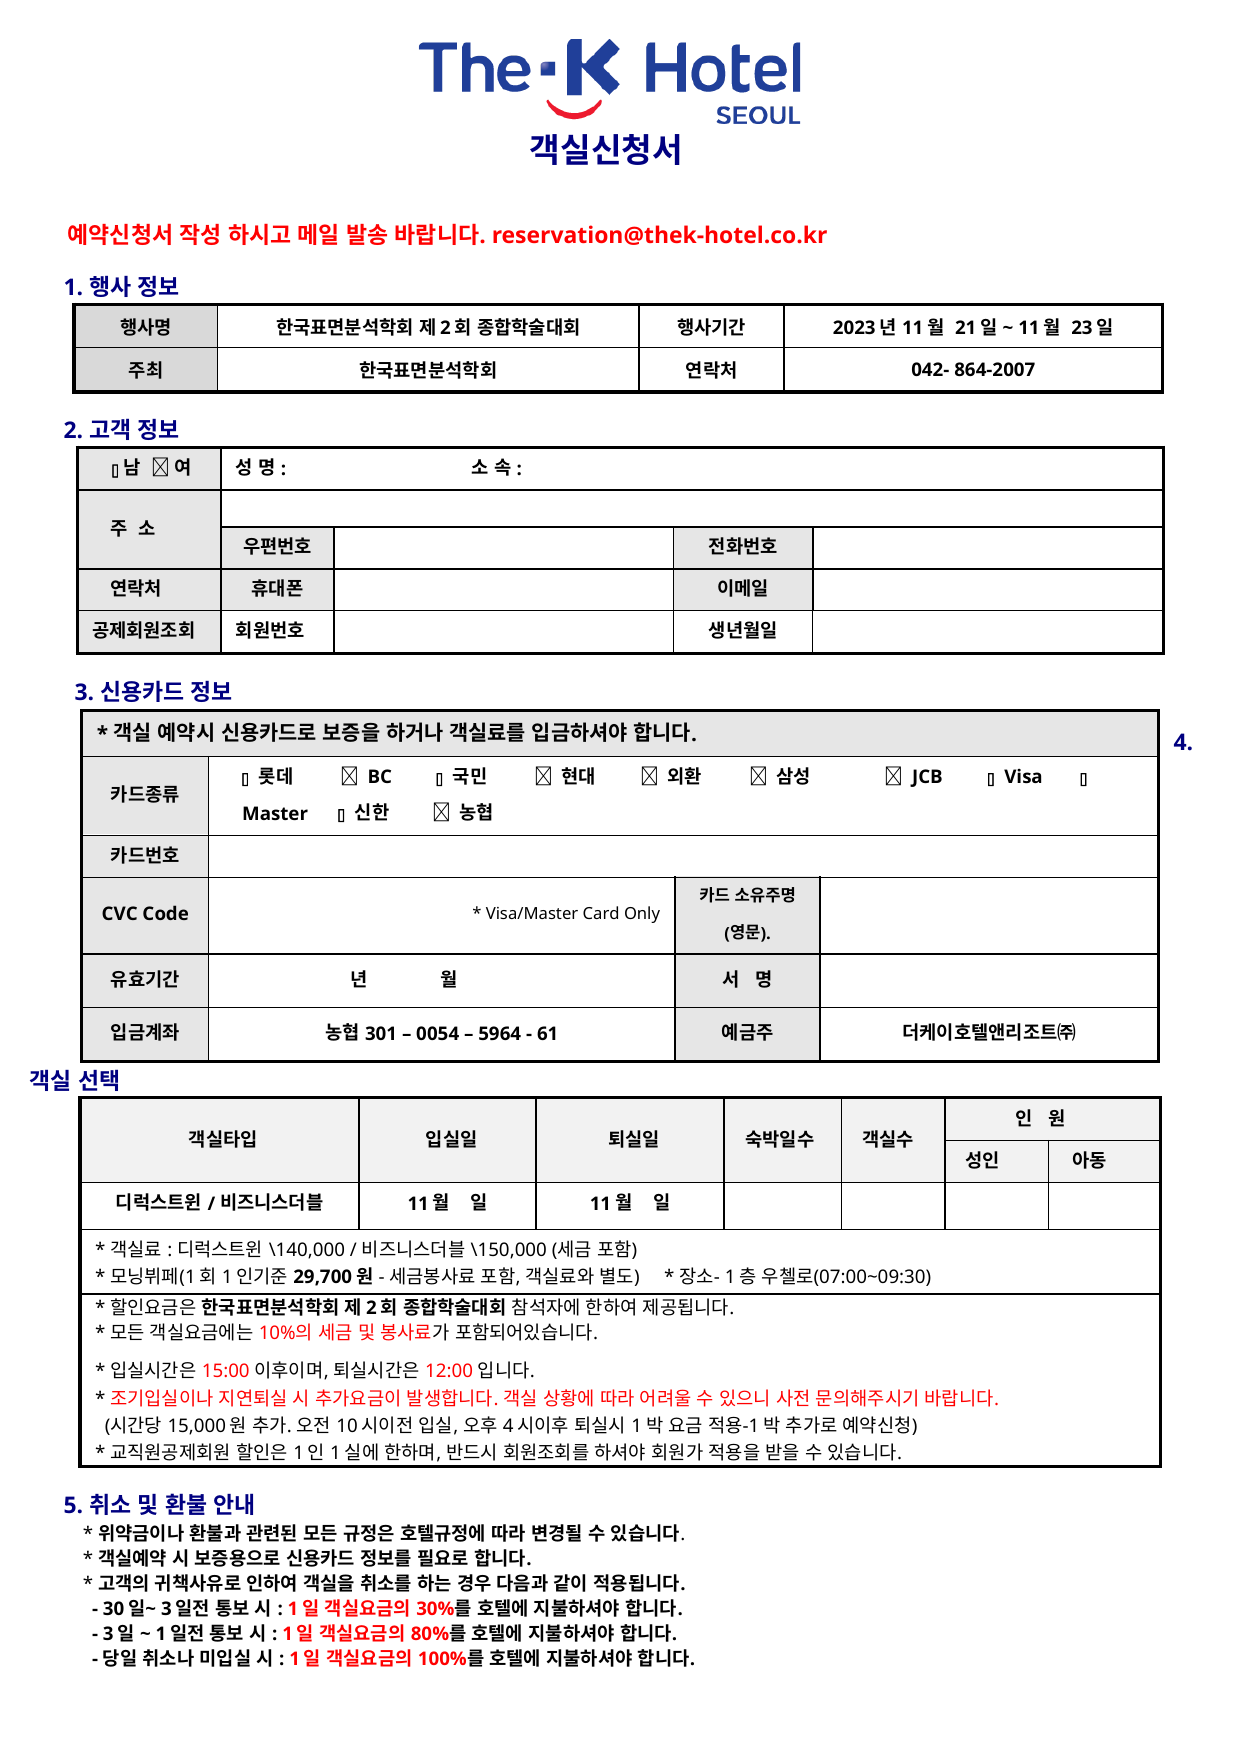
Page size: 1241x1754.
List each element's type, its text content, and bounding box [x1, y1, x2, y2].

table_header 퇴실일 [537, 1099, 723, 1182]
table_header 객실수 [842, 1099, 944, 1182]
table_header 입실일 [360, 1099, 535, 1182]
table_cell [335, 528, 673, 568]
table_cell [725, 1183, 841, 1229]
text 1. 행사 정보 [29, 269, 1211, 302]
table_cell 휴대폰 [222, 570, 333, 610]
text * 위약금이나 환불과 관련된 모든 규정은 호텔규정에 따라 변경될 수 있습니다. [73, 1520, 1211, 1545]
table_cell 성인 [946, 1141, 1048, 1182]
text 예약신청서 작성 하시고 메일 발송 바랍니다. reservation@thek-hotel.co.kr [29, 217, 1211, 250]
table_header 남 여 [79, 449, 220, 489]
table_cell [335, 570, 673, 610]
text 5. 취소 및 환불 안내 [29, 1487, 1211, 1520]
table_cell 롯데 BC 국민 현대 외환 삼성 JCB Visa Master 신한 농협 [209, 757, 1157, 834]
table_cell [946, 1183, 1048, 1229]
table_cell 디럭스트윈 / 비즈니스더블 [82, 1183, 358, 1229]
text 4. 객실 선택 [29, 726, 1211, 1096]
table_cell 주최 [76, 348, 217, 390]
table_cell 042- 864-2007 [785, 348, 1161, 390]
table_cell 11월 일 [360, 1183, 535, 1229]
table_header 숙박일수 [725, 1099, 841, 1182]
table_cell CVC Code [83, 878, 208, 953]
table_cell 입금계좌 [83, 1008, 208, 1060]
table_cell [814, 570, 1162, 610]
table_header 한국표면분석학회 제2회 종합학술대회 [218, 306, 638, 347]
table_cell * 객실료 : 디럭스트윈 \140,000 / 비즈니스더블 \150,000 (세금 포함) * 모닝뷔페(1회 1인기준 29,700원 - 세금봉사료 포함, 객실료와 별도) * 장소- 1층 우첼로(07:00~09:30) [82, 1230, 1159, 1293]
table_header 성 명 : 소 속 : [222, 449, 1162, 489]
table_cell 한국표면분석학회 [218, 348, 638, 390]
table_cell 더케이호텔앤리조트㈜ [821, 1008, 1157, 1060]
table_cell 서 명 [676, 955, 819, 1006]
text * 고객의 귀책사유로 인하여 객실을 취소를 하는 경우 다음과 같이 적용됩니다. [73, 1570, 1211, 1595]
table_cell [821, 878, 1157, 953]
table_cell * Visa/Master Card Only [209, 878, 674, 953]
text - 당일 취소나 미입실 시 : 1일 객실요금의 100%를 호텔에 지불하셔야 합니다. [73, 1645, 1211, 1670]
table_header 2023년 11월 21일 ~ 11월 23일 [785, 306, 1161, 347]
table_cell 카드종류 [83, 757, 208, 834]
table_cell [813, 611, 1162, 652]
table_cell 유효기간 [83, 955, 208, 1006]
table_cell [209, 836, 1157, 876]
table_cell 11월 일 [537, 1183, 723, 1229]
table_cell * 할인요금은 한국표면분석학회 제2회 종합학술대회 참석자에 한하여 제공됩니다. * 모든 객실요금에는 10%의 세금 및 봉사료가 포함되어있습니다. * 입실시간은 15:00 이후이며, 퇴실시간은 12:00 입니다. * 조기입실이나 지연퇴실 시 추가요금이 발생합니다. 객실 상황에 따라 어려울 수 있으니 사전 문의해주시기 바랍니다. (시간당 15,000원 추가. 오전 10시이전 입실, 오후 4시이후 퇴실시 1박 요금 적용-1박 추가로 예약신청) * 교직원공제회원 할인은 1인 1실에 한하며, 반드시 회원조회를 하셔야 회원가 적용을 받을 수 있습니다. [82, 1295, 1159, 1465]
table_cell 카드 소유주명 (영문). [676, 878, 819, 953]
table_cell 회원번호 [222, 611, 333, 652]
table_cell 연락처 [640, 348, 783, 390]
text 객실신청서 [29, 29, 1211, 172]
text 3. 신용카드 정보 [29, 673, 1211, 707]
text * 객실예약 시 보증용으로 신용카드 정보를 필요로 합니다. [73, 1545, 1211, 1570]
picture [418, 39, 800, 124]
text - 3일 ~ 1일전 통보 시 : 1일 객실요금의 80%를 호텔에 지불하셔야 합니다. [73, 1620, 1211, 1645]
table_cell 공제회원조회 [79, 611, 220, 652]
table_header * 객실 예약시 신용카드로 보증을 하거나 객실료를 입금하셔야 합니다. [83, 712, 1157, 756]
table_cell 생년월일 [674, 611, 812, 652]
table_header 행사기간 [640, 306, 783, 347]
table_header 인 원 [946, 1099, 1159, 1140]
table_cell 카드번호 [83, 836, 208, 876]
table_cell [335, 611, 673, 652]
text - 30일~ 3일전 통보 시 : 1일 객실요금의 30%를 호텔에 지불하셔야 합니다. [73, 1595, 1211, 1620]
table_cell [222, 491, 1162, 526]
table_cell 전화번호 [674, 528, 812, 568]
text 2. 고객 정보 [29, 412, 1211, 446]
table_cell 년 월 [209, 955, 674, 1006]
table_header 객실타입 [82, 1099, 358, 1182]
table_cell 이메일 [674, 570, 812, 610]
table_cell [1049, 1183, 1159, 1229]
table_cell 주 소 [79, 491, 220, 568]
table_cell 아동 [1049, 1141, 1159, 1182]
table_header 행사명 [76, 306, 217, 347]
table_cell 농협 301 – 0054 – 5964 - 61 [209, 1008, 674, 1060]
table_cell 우편번호 [222, 528, 333, 568]
table_cell [842, 1183, 944, 1229]
table_cell 연락처 [79, 570, 220, 610]
table_cell [821, 955, 1157, 1006]
table_cell 예금주 [676, 1008, 819, 1060]
table_cell [814, 528, 1162, 568]
